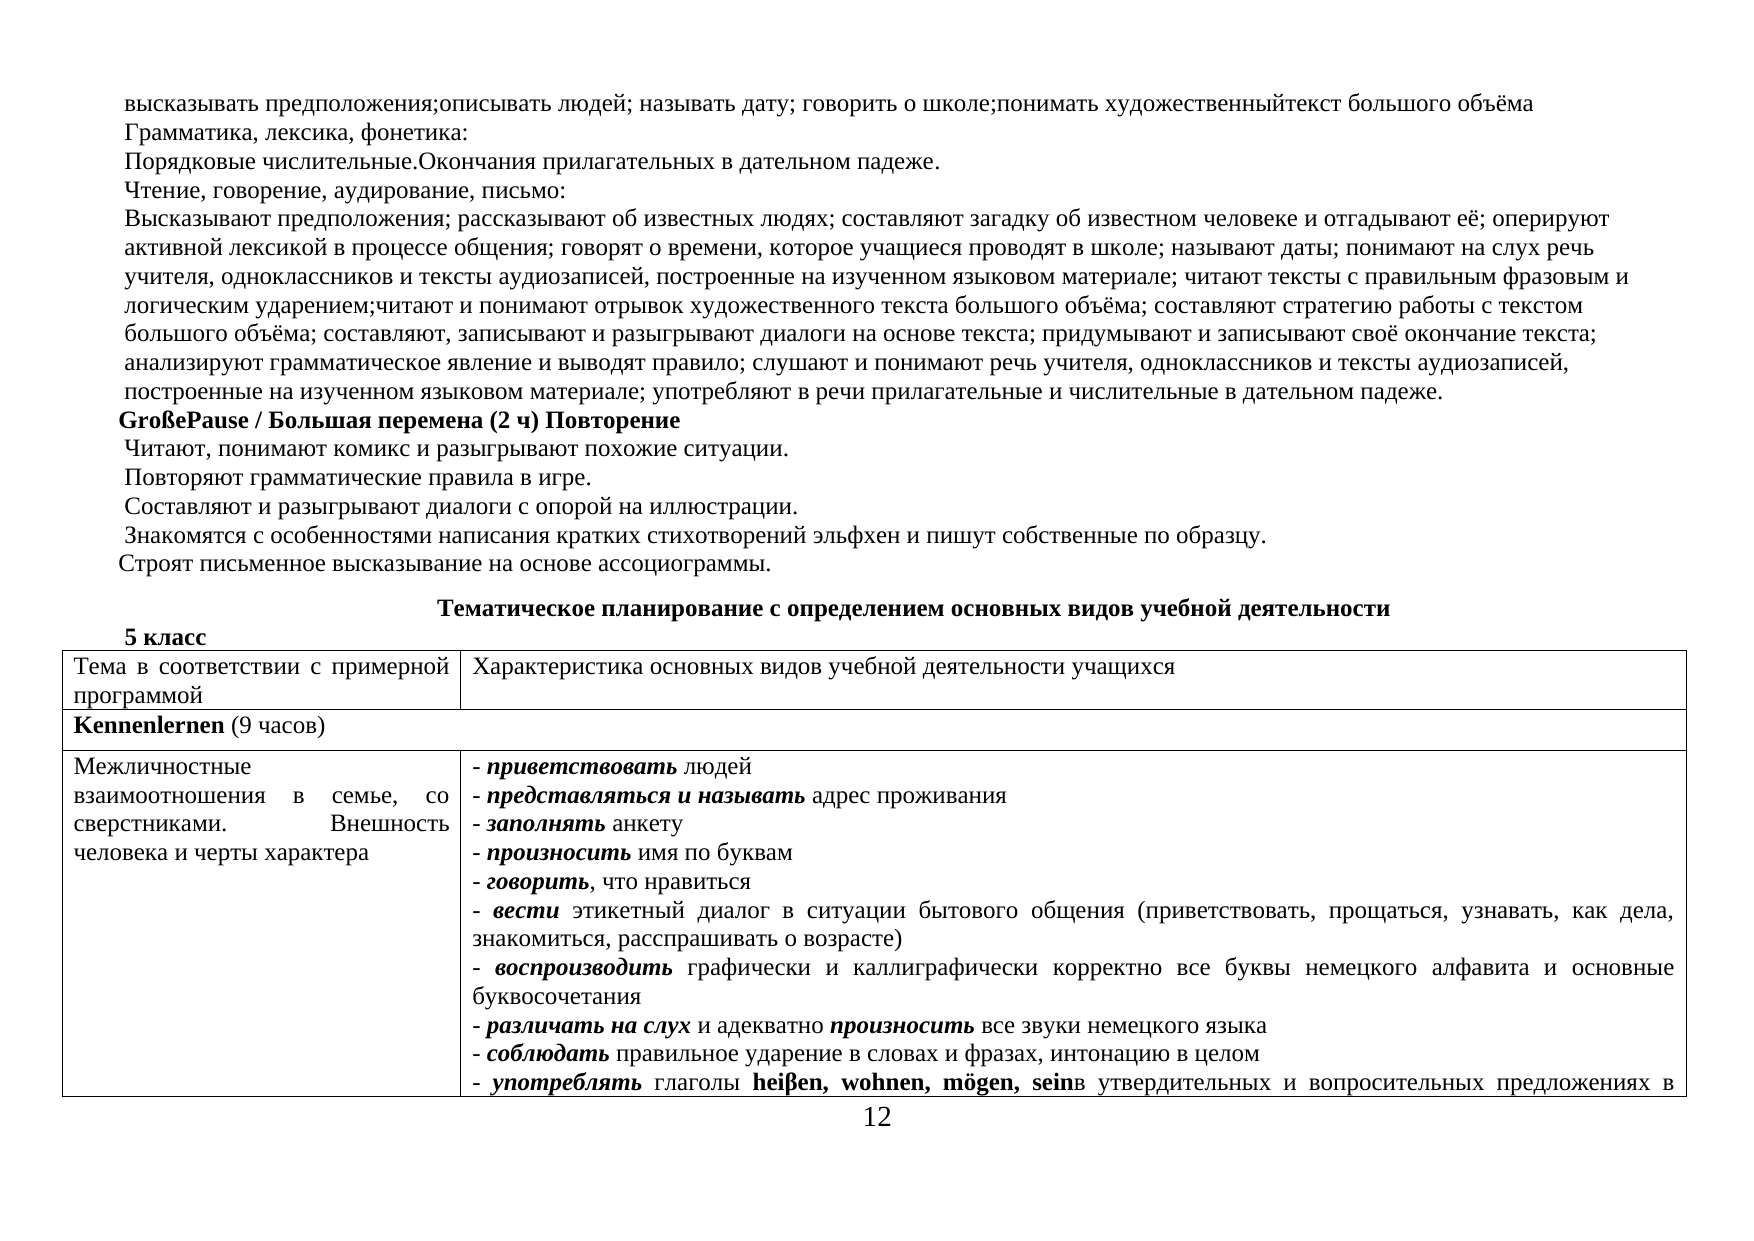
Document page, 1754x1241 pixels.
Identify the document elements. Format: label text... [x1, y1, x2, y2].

text GroßePause / Большая перемена (2 ч) Повторение [118, 405, 1630, 433]
text Грамматика, лексика, фонетика: [124, 117, 1630, 146]
text Составляют и разыгрывают диалоги с опорой на иллюстрации. [124, 491, 1630, 520]
text Чтение, говорение, аудирование, письмо: [124, 175, 1630, 203]
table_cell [63, 751, 460, 1096]
table_header Тема в соответствии с примерной программой [63, 651, 460, 709]
table_header Характеристика основных видов учебной деятельности учащихся [461, 651, 1686, 709]
text Порядковые числительные.Окончания прилагательных в дательном падеже. [124, 146, 1630, 175]
text Тематическое планирование с определением основных видов учебной деятельности [118, 593, 1636, 622]
text высказывать предположения;описывать людей; называть дату; говорить о школе;понимать художественныйтекст большого объёма [124, 88, 1630, 117]
text 5 класс [118, 622, 1636, 650]
table_cell Kennenlernen (9 часов) [63, 710, 1686, 750]
text Повторяют грамматические правила в игре. [124, 462, 1630, 491]
text Высказывают предположения; рассказывают об известных людях; составляют загадку об известном человеке и отгадывают её; оперируют активной лексикой в процессе общения; говорят о времени, которое учащиеся проводят в школе; называют даты; понимают на слух речь учителя, одноклассников и тексты аудиозаписей, построенные на изученном языковом материале; читают тексты с правильным фразовым и логическим ударением;читают и понимают отрывок художественного текста большого объёма; составляют стратегию работы с текстом большого объёма; составляют, записывают и разыгрывают диалоги на основе текста; придумывают и записывают своё окончание текста; анализируют грамматическое явление и выводят правило; слушают и понимают речь учителя, одноклассников и тексты аудиозаписей, построенные на изученном языковом материале; употребляют в речи прилагательные и числительные в дательном падеже. [124, 203, 1630, 405]
text Знакомятся с особенностями написания кратких стихотворений эльфхен и пишут собственные по образцу. [124, 520, 1630, 548]
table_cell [461, 751, 1686, 1096]
text Читают, понимают комикс и разыгрывают похожие ситуации. [124, 433, 1630, 462]
text Строят письменное высказывание на основе ассоциограммы. [118, 548, 1636, 577]
